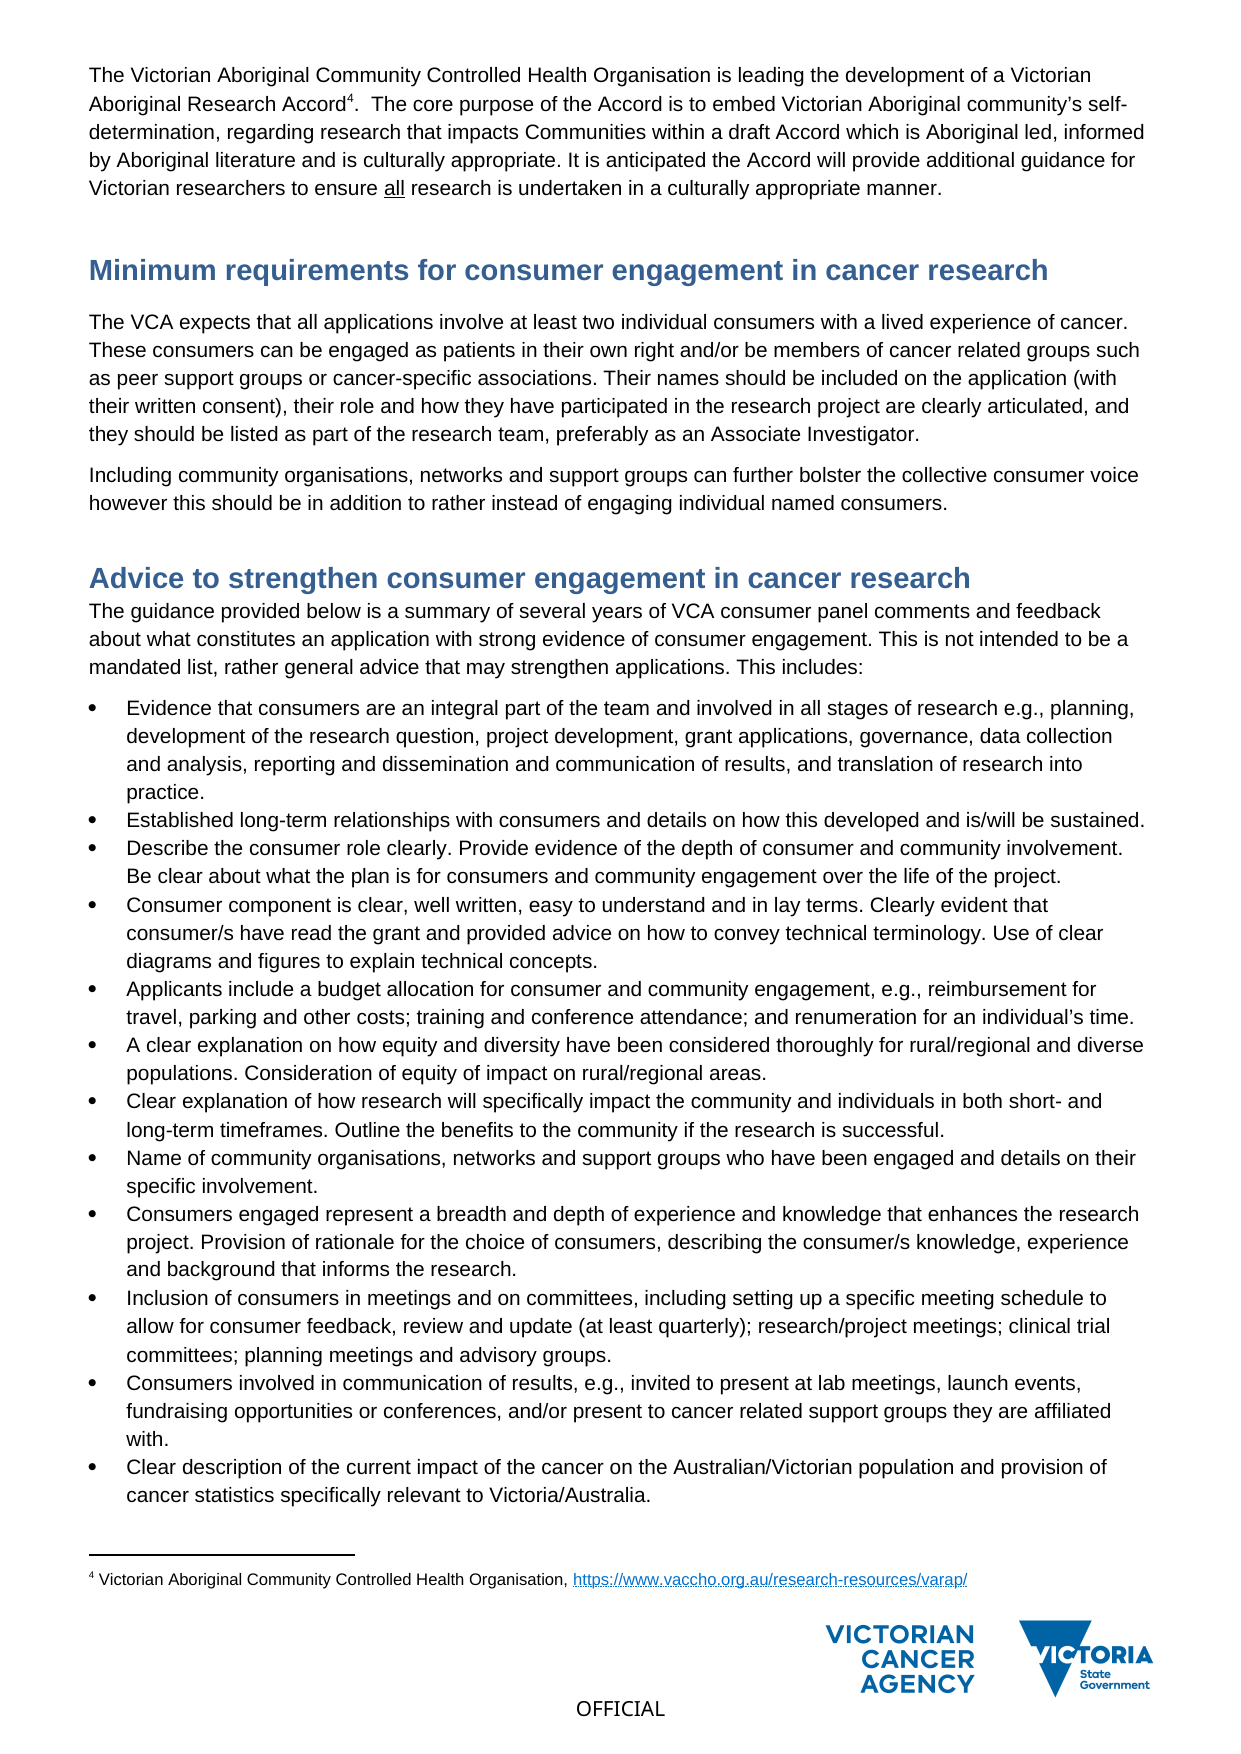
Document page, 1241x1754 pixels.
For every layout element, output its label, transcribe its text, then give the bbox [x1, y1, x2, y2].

list Consumers involved in communication of results, e.g., invited to present at lab meetings, launch events, fundraising opportunities or conferences, and/or present to cancer related support groups they are affiliated with. [89, 1366, 1152, 1451]
text Advice to strengthen consumer engagement in cancer research [89, 561, 1152, 594]
text The VCA expects that all applications involve at least two individual consumers with a lived experience of cancer. These consumers can be engaged as patients in their own right and/or be members of cancer related groups such as peer support groups or cancer-specific associations. Their names should be included on the application (with their written consent), their role and how they have participated in the research project are clearly articulated, and they should be listed as part of the research team, preferably as an Associate Investigator. [89, 306, 1152, 446]
list Consumer component is clear, well written, easy to understand and in lay terms. Clearly evident that consumer/s have read the grant and provided advice on how to convey technical terminology. Use of clear diagrams and figures to explain technical concepts. [89, 888, 1152, 973]
list Clear description of the current impact of the cancer on the Australian/Victorian population and provision of cancer statistics specifically relevant to Victoria/Australia. [89, 1451, 1152, 1507]
text The guidance provided below is a summary of several years of VCA consumer panel comments and feedback about what constitutes an application with strong evidence of consumer engagement. This is not intended to be a mandated list, rather general advice that may strengthen applications. This includes: [89, 594, 1152, 679]
list Consumers engaged represent a breadth and depth of experience and knowledge that enhances the research project. Provision of rationale for the choice of consumers, describing the consumer/s knowledge, experience and background that informs the research. [89, 1198, 1152, 1282]
list Describe the consumer role clearly. Provide evidence of the depth of consumer and community involvement. Be clear about what the plan is for consumers and community engagement over the life of the project. [89, 832, 1152, 888]
list Established long-term relationships with consumers and details on how this developed and is/will be sustained. [89, 804, 1152, 832]
list A clear explanation on how equity and diversity have been considered thoroughly for rural/regional and diverse populations. Consideration of equity of impact on rural/regional areas. [89, 1029, 1152, 1085]
list Evidence that consumers are an integral part of the team and involved in all stages of research e.g., planning, development of the research question, project development, grant applications, governance, data collection and analysis, reporting and dissemination and communication of results, and translation of research into practice. [89, 691, 1152, 804]
text Minimum requirements for consumer engagement in cancer research [89, 253, 1152, 286]
list Inclusion of consumers in meetings and on committees, including setting up a specific meeting schedule to allow for consumer feedback, review and update (at least quarterly); research/project meetings; clinical trial committees; planning meetings and advisory groups. [89, 1282, 1152, 1366]
list Clear explanation of how research will specifically impact the community and individuals in both short- and long-term timeframes. Outline the benefits to the community if the research is successful. [89, 1085, 1152, 1141]
list Applicants include a budget allocation for consumer and community engagement, e.g., reimbursement for travel, parking and other costs; training and conference attendance; and renumeration for an individual’s time. [89, 973, 1152, 1029]
picture [0, 1606, 1241, 1754]
text The Victorian Aboriginal Community Controlled Health Organisation is leading the development of a Victorian Aboriginal Research Accord. The core purpose of the Accord is to embed Victorian Aboriginal community’s self-determination, regarding research that impacts Communities within a draft Accord which is Aboriginal led, informed by Aboriginal literature and is culturally appropriate. It is anticipated the Accord will provide additional guidance for Victorian researchers to ensure all research is undertaken in a culturally appropriate manner. [89, 59, 1152, 200]
text Including community organisations, networks and support groups can further bolster the collective consumer voice however this should be in addition to rather instead of engaging individual named consumers. [89, 459, 1152, 515]
list Name of community organisations, networks and support groups who have been engaged and details on their specific involvement. [89, 1141, 1152, 1198]
